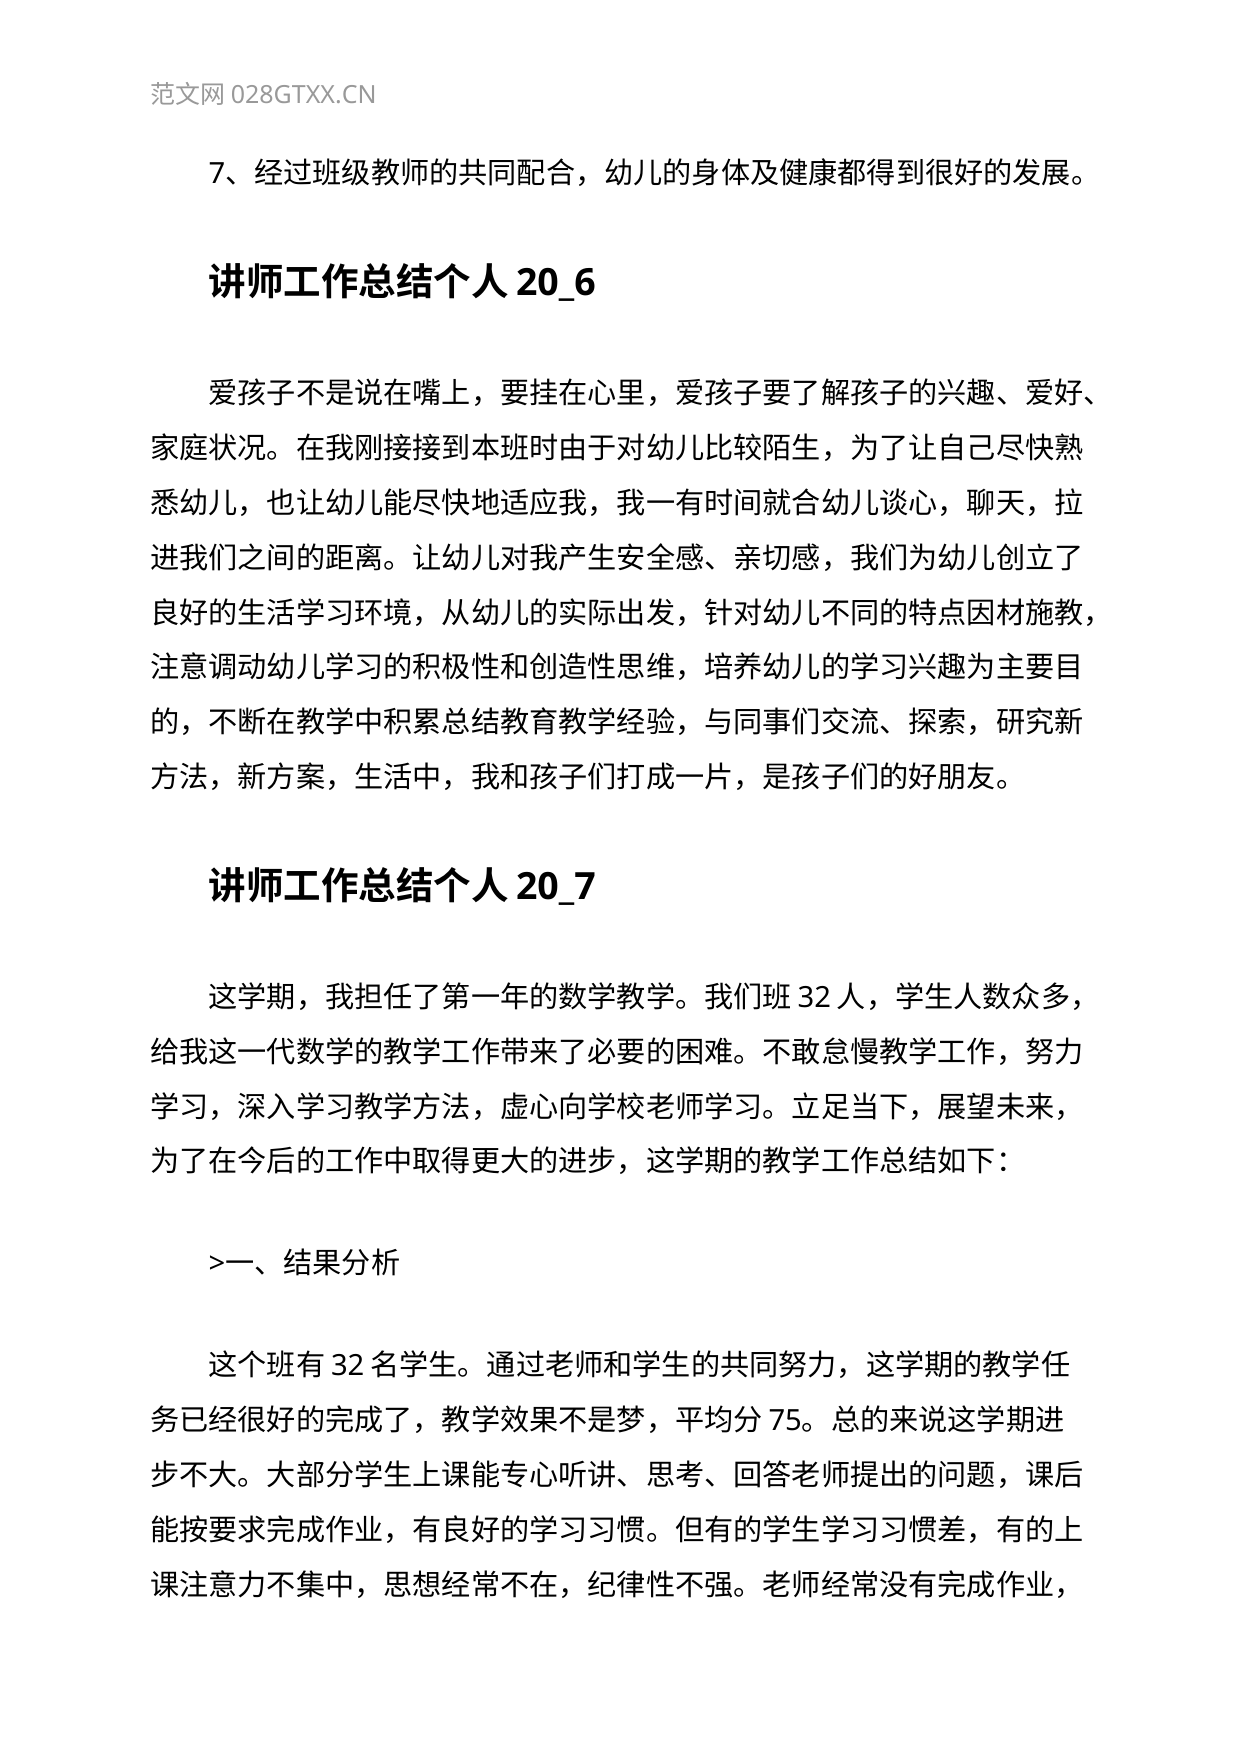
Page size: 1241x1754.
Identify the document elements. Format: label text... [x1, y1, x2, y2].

text 这学期，我担任了第一年的数学教学。我们班32人，学生人数众多，给我这一代数学的教学工作带来了必要的困难。不敢怠慢教学工作，努力学习，深入学习教学方法，虚心向学校老师学习。立足当下，展望未来，为了在今后的工作中取得更大的进步，这学期的教学工作总结如下： [150, 973, 1090, 1180]
text 7、经过班级教师的共同配合，幼儿的身体及健康都得到很好的发展。 [150, 150, 1090, 192]
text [150, 1342, 1090, 1604]
text 讲师工作总结个人20_7 [150, 856, 1090, 910]
text 讲师工作总结个人20_6 [150, 252, 1090, 306]
text >一、结果分析 [150, 1240, 1090, 1282]
text 爱孩子不是说在嘴上，要挂在心里，爱孩子要了解孩子的兴趣、爱好、家庭状况。在我刚接接到本班时由于对幼儿比较陌生，为了让自己尽快熟悉幼儿，也让幼儿能尽快地适应我，我一有时间就合幼儿谈心，聊天，拉进我们之间的距离。让幼儿对我产生安全感、亲切感，我们为幼儿创立了良好的生活学习环境，从幼儿的实际出发，针对幼儿不同的特点因材施教，注意调动幼儿学习的积极性和创造性思维，培养幼儿的学习兴趣为主要目的，不断在教学中积累总结教育教学经验，与同事们交流、探索，研究新方法，新方案，生活中，我和孩子们打成一片，是孩子们的好朋友。 [150, 369, 1090, 796]
